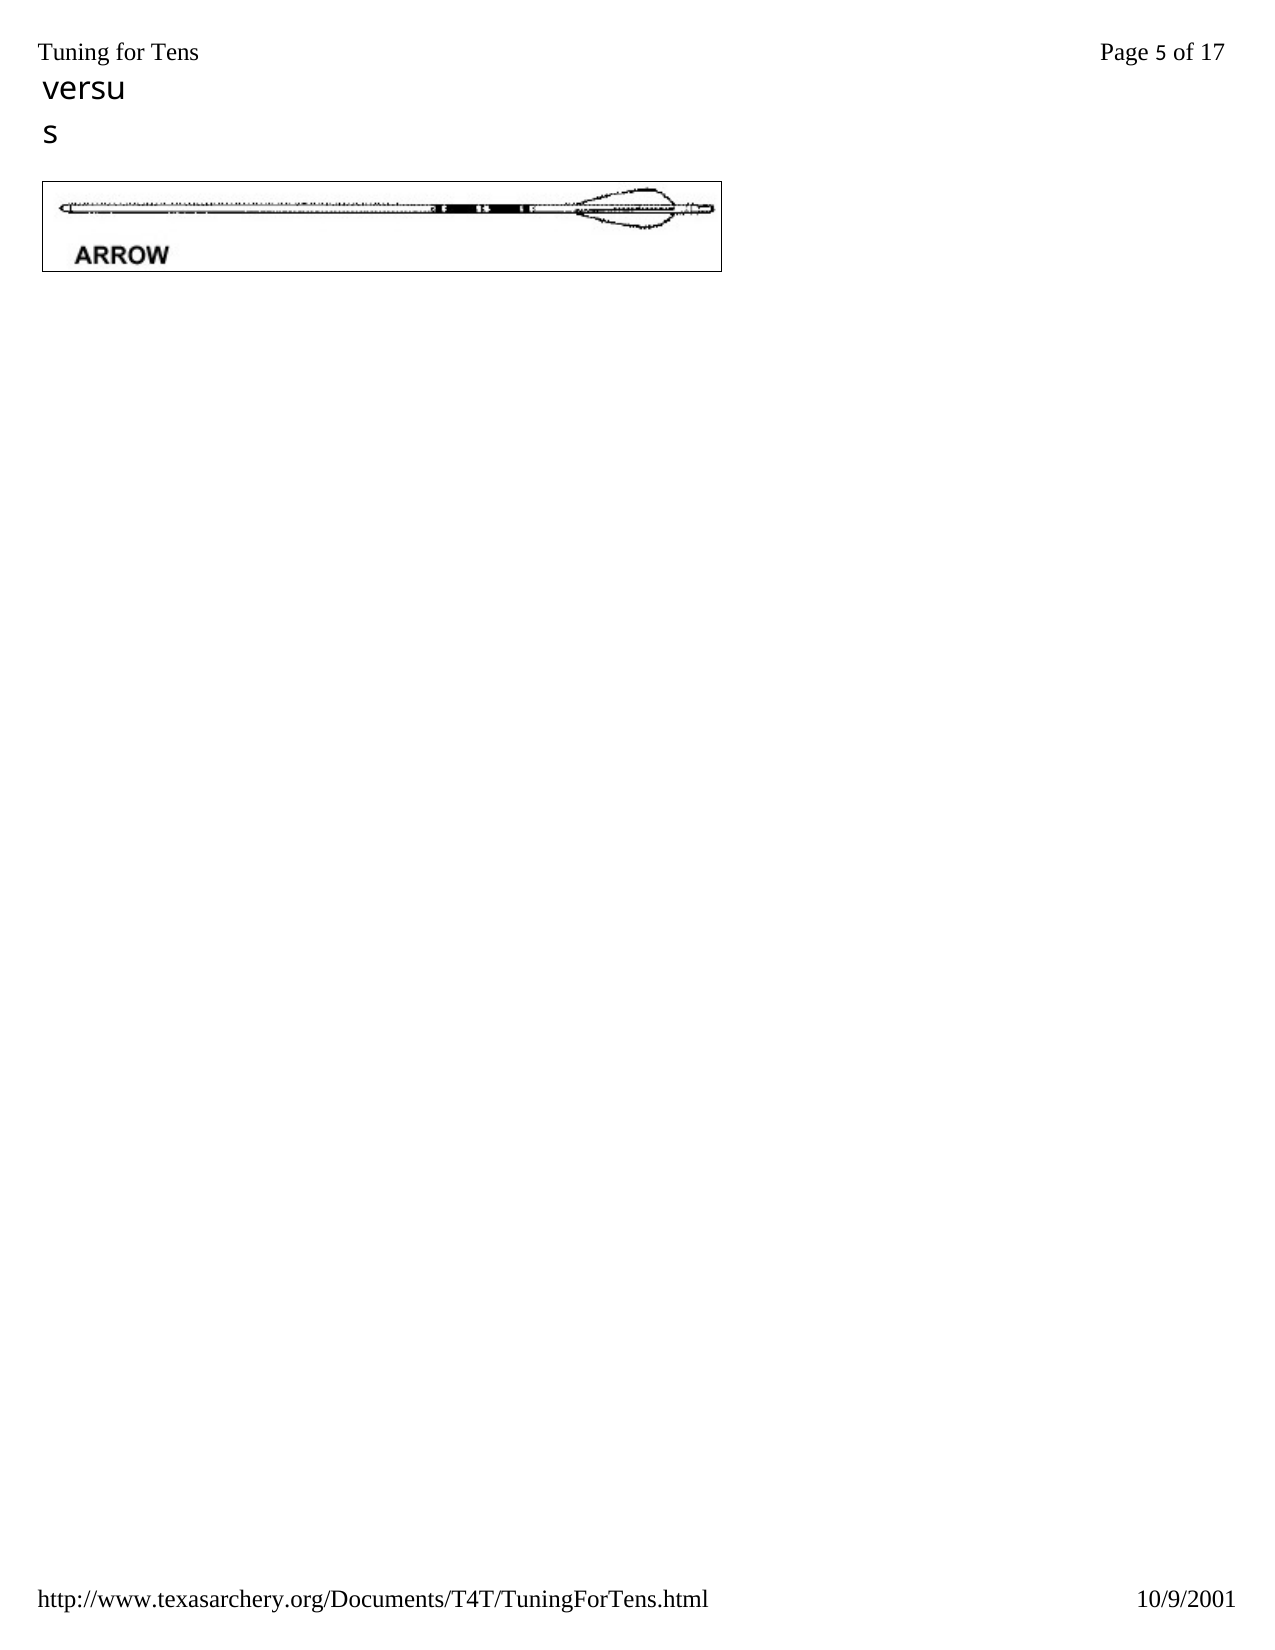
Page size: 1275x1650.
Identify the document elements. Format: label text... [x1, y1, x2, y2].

picture [43, 182, 721, 271]
text versus [42, 64, 140, 152]
